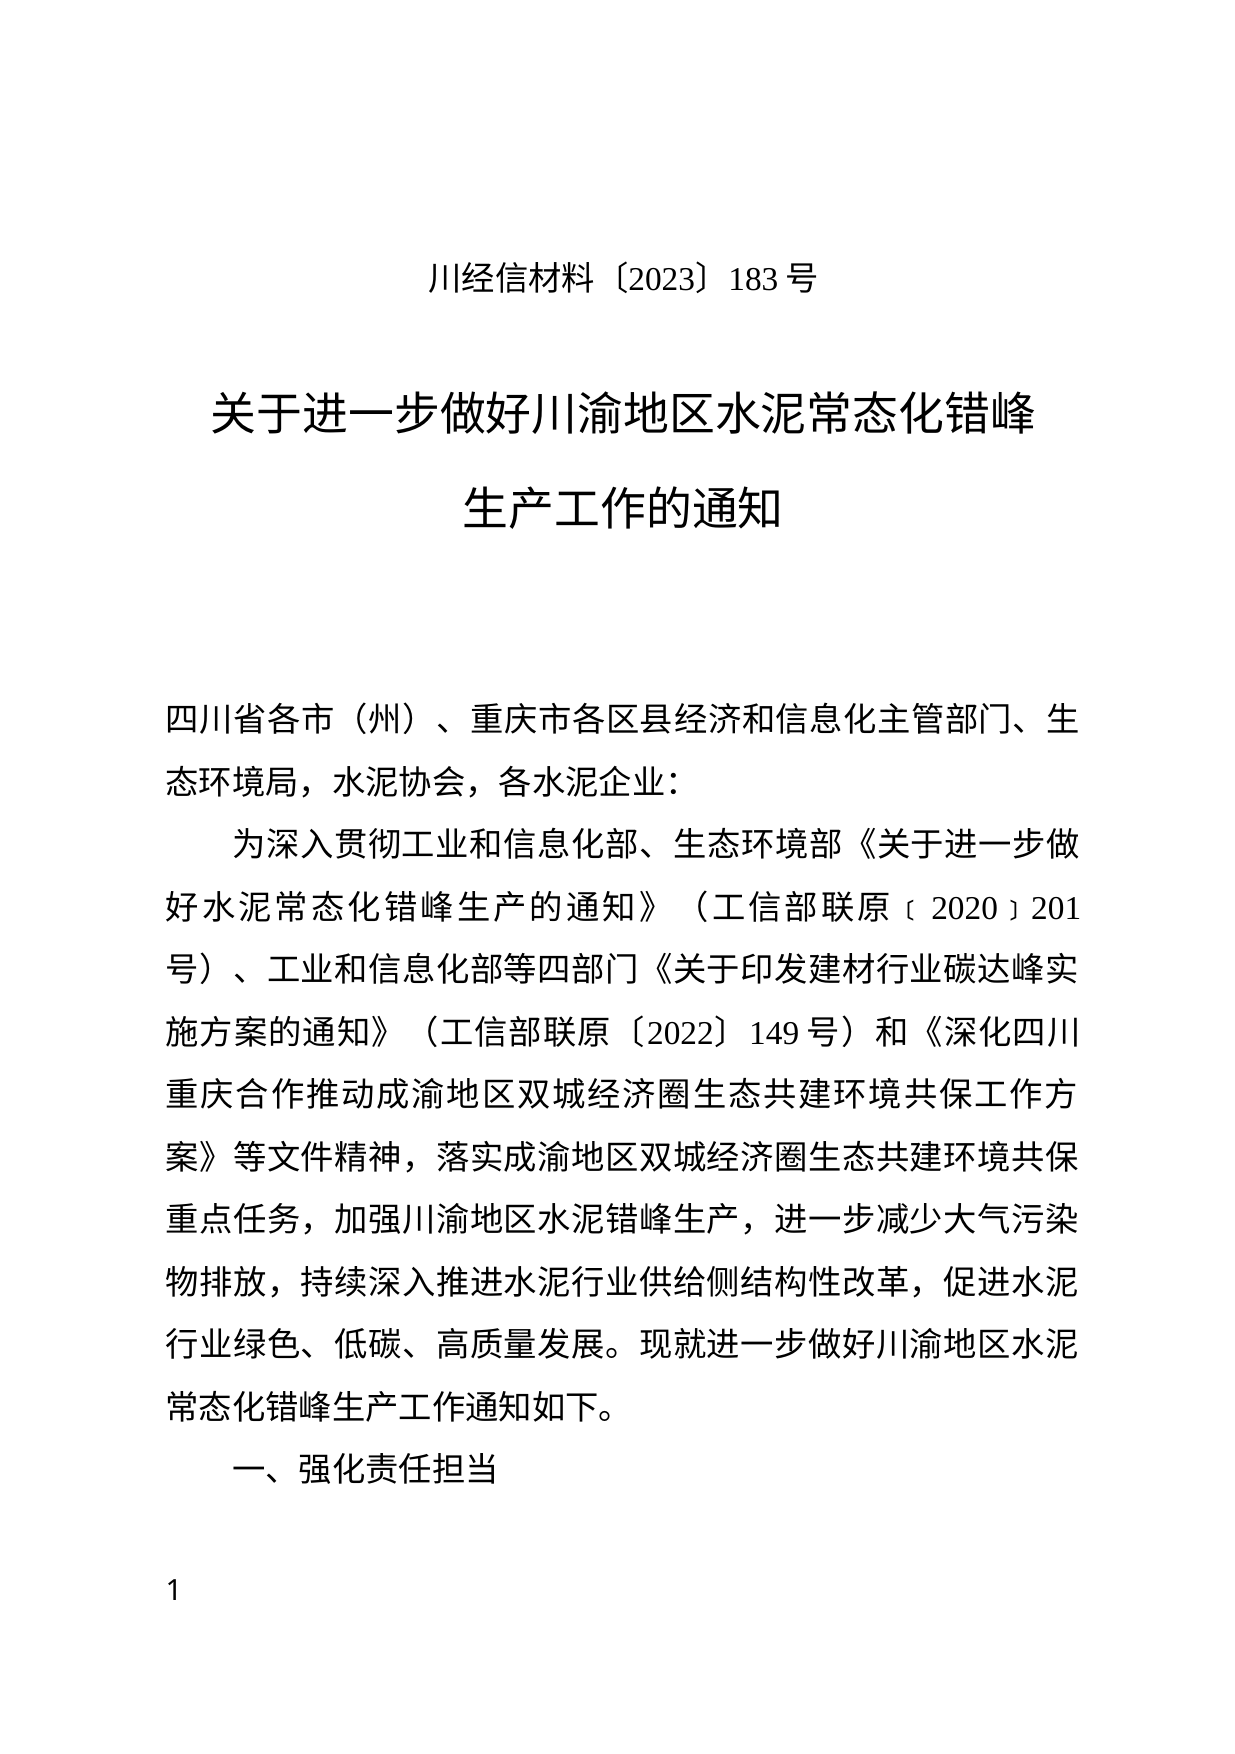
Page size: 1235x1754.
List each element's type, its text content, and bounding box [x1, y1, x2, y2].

text 为深入贯彻工业和信息化部、生态环境部《关于进一步做好水泥常态化错峰生产的通知》（工信部联原﹝2020﹞201号）、工业和信息化部等四部门《关于印发建材行业碳达峰实施方案的通知》（工信部联原〔2022〕149号）和《深化四川重庆合作推动成渝地区双城经济圈生态共建环境共保工作方案》等文件精神，落实成渝地区双城经济圈生态共建环境共保重点任务，加强川渝地区水泥错峰生产，进一步减少大气污染物排放，持续深入推进水泥行业供给侧结构性改革，促进水泥行业绿色、低碳、高质量发展。现就进一步做好川渝地区水泥常态化错峰生产工作通知如下。 [165, 804, 1081, 1429]
text 关于进一步做好川渝地区水泥常态化错峰 [165, 362, 1081, 458]
text 四川省各市（州）、重庆市各区县经济和信息化主管部门、生态环境局，水泥协会，各水泥企业： [165, 679, 1081, 804]
text 一、强化责任担当 [165, 1429, 1081, 1491]
text 川经信材料〔2023〕183号 [165, 237, 1081, 300]
text 生产工作的通知 [165, 458, 1081, 554]
